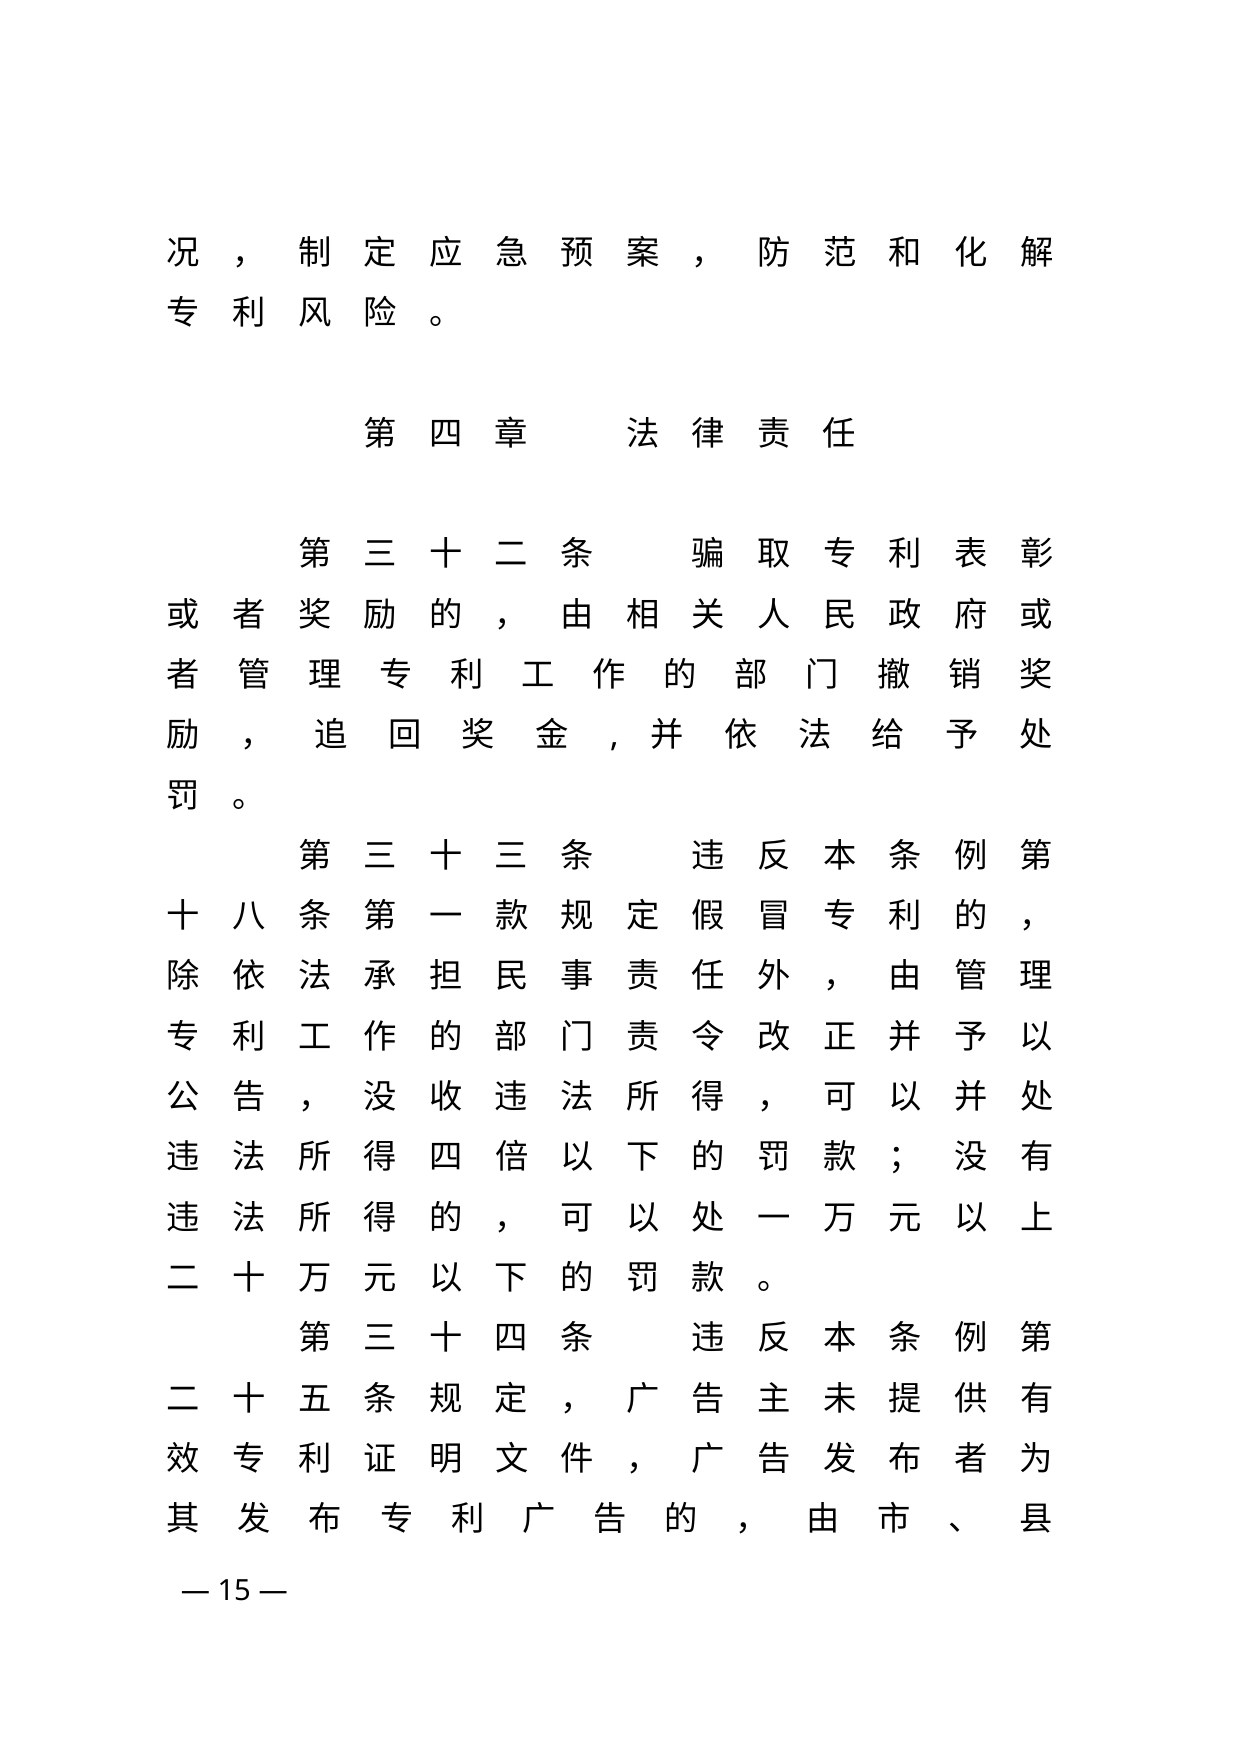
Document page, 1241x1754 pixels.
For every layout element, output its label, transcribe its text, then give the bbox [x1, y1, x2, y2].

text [167, 1305, 1085, 1546]
text 第四章 法律责任 [167, 400, 1085, 461]
text 第三十二条 骗取专利表彰或者奖励的，由相关人民政府或者管理专利工作的部门撤销奖励，追回奖金,并依法给予处罚。 [167, 521, 1085, 823]
text 第三十三条 违反本条例第十八条第一款规定假冒专利的，除依法承担民事责任外，由管理专利工作的部门责令改正并予以公告，没收违法所得，可以并处违法所得四倍以下的罚款；没有违法所得的，可以处一万元以上二十万元以下的罚款。 [167, 823, 1085, 1305]
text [167, 219, 1085, 340]
